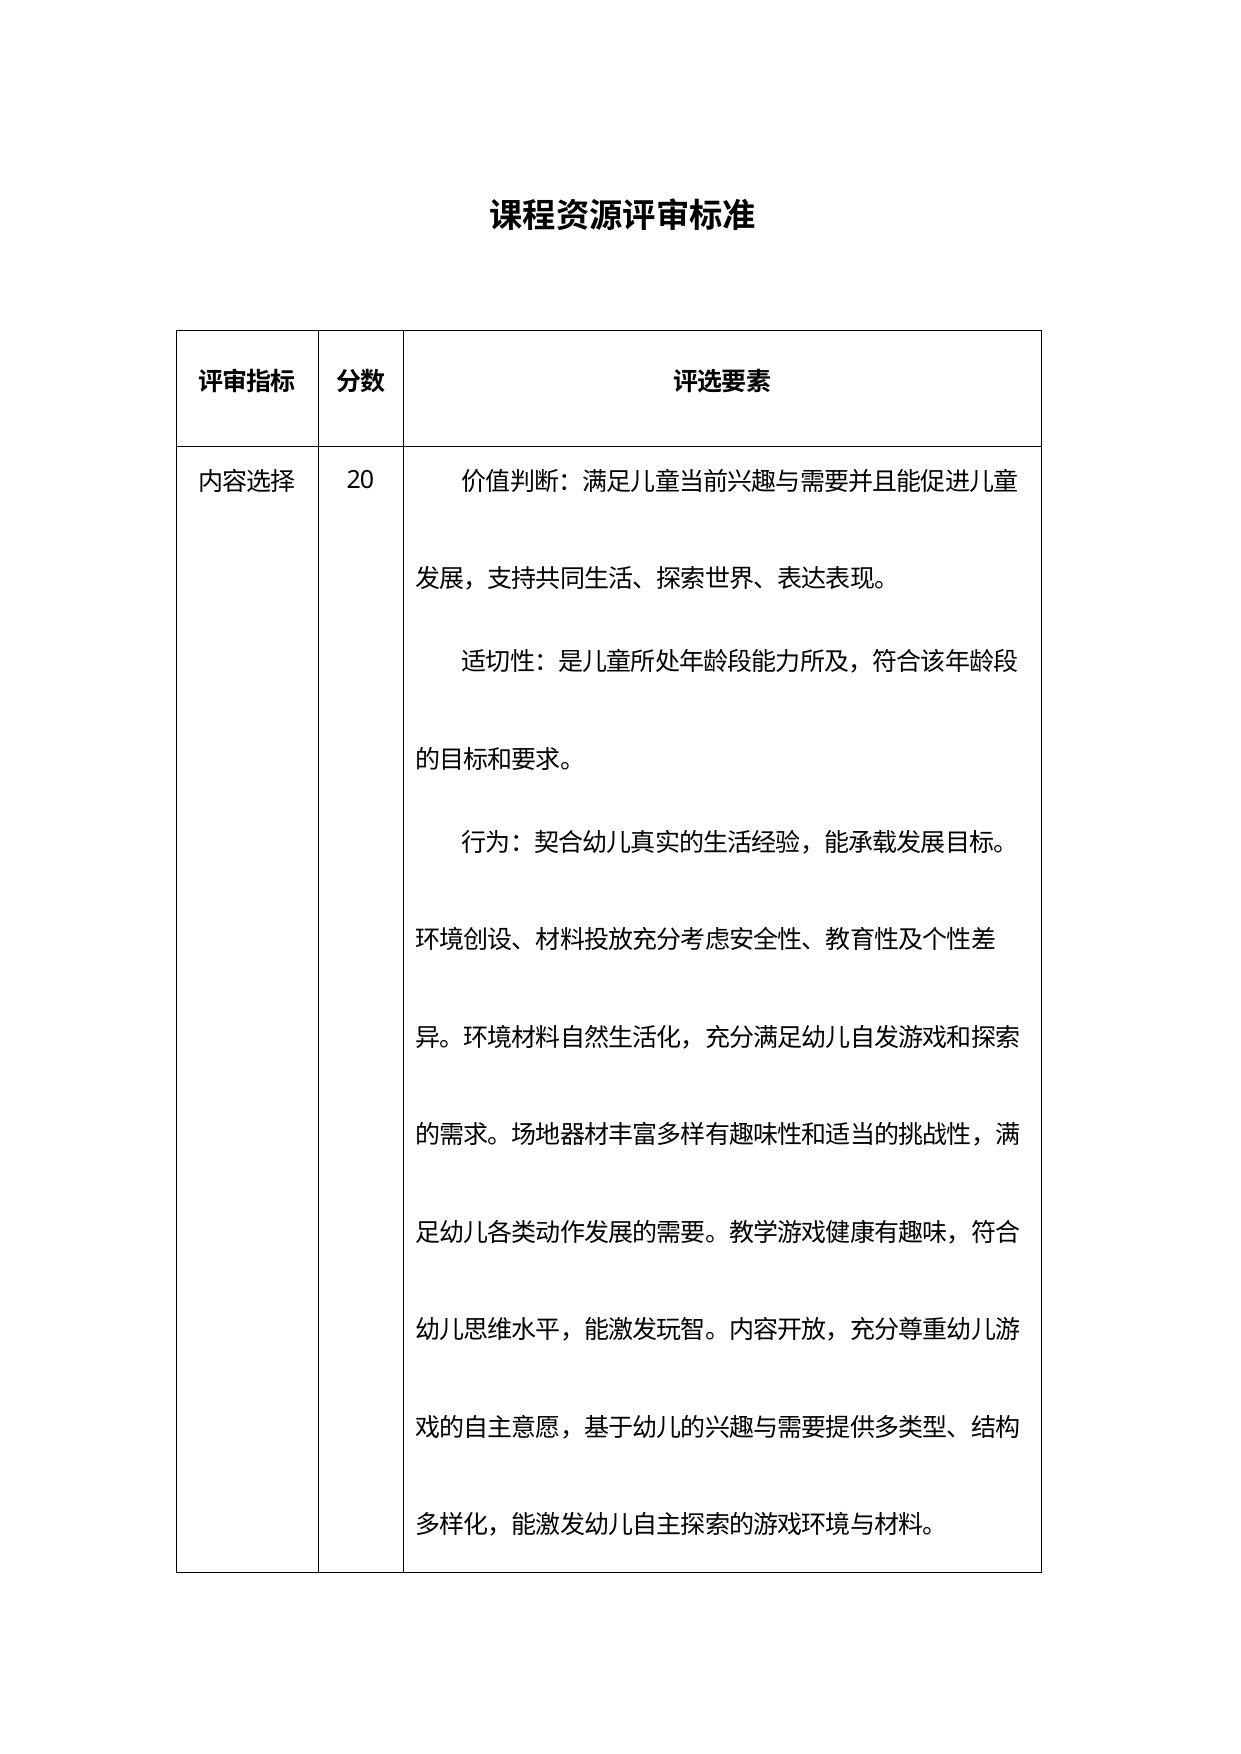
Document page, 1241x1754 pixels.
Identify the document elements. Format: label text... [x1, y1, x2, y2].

table_header 评审指标 [177, 331, 318, 446]
table_header 评选要素 [404, 331, 1041, 446]
table_cell 20 [319, 447, 403, 1572]
table_header 分数 [319, 331, 403, 446]
text 课程资源评审标准 [192, 181, 1053, 246]
table_cell 内容选择 [177, 447, 318, 1572]
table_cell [404, 447, 1041, 1572]
